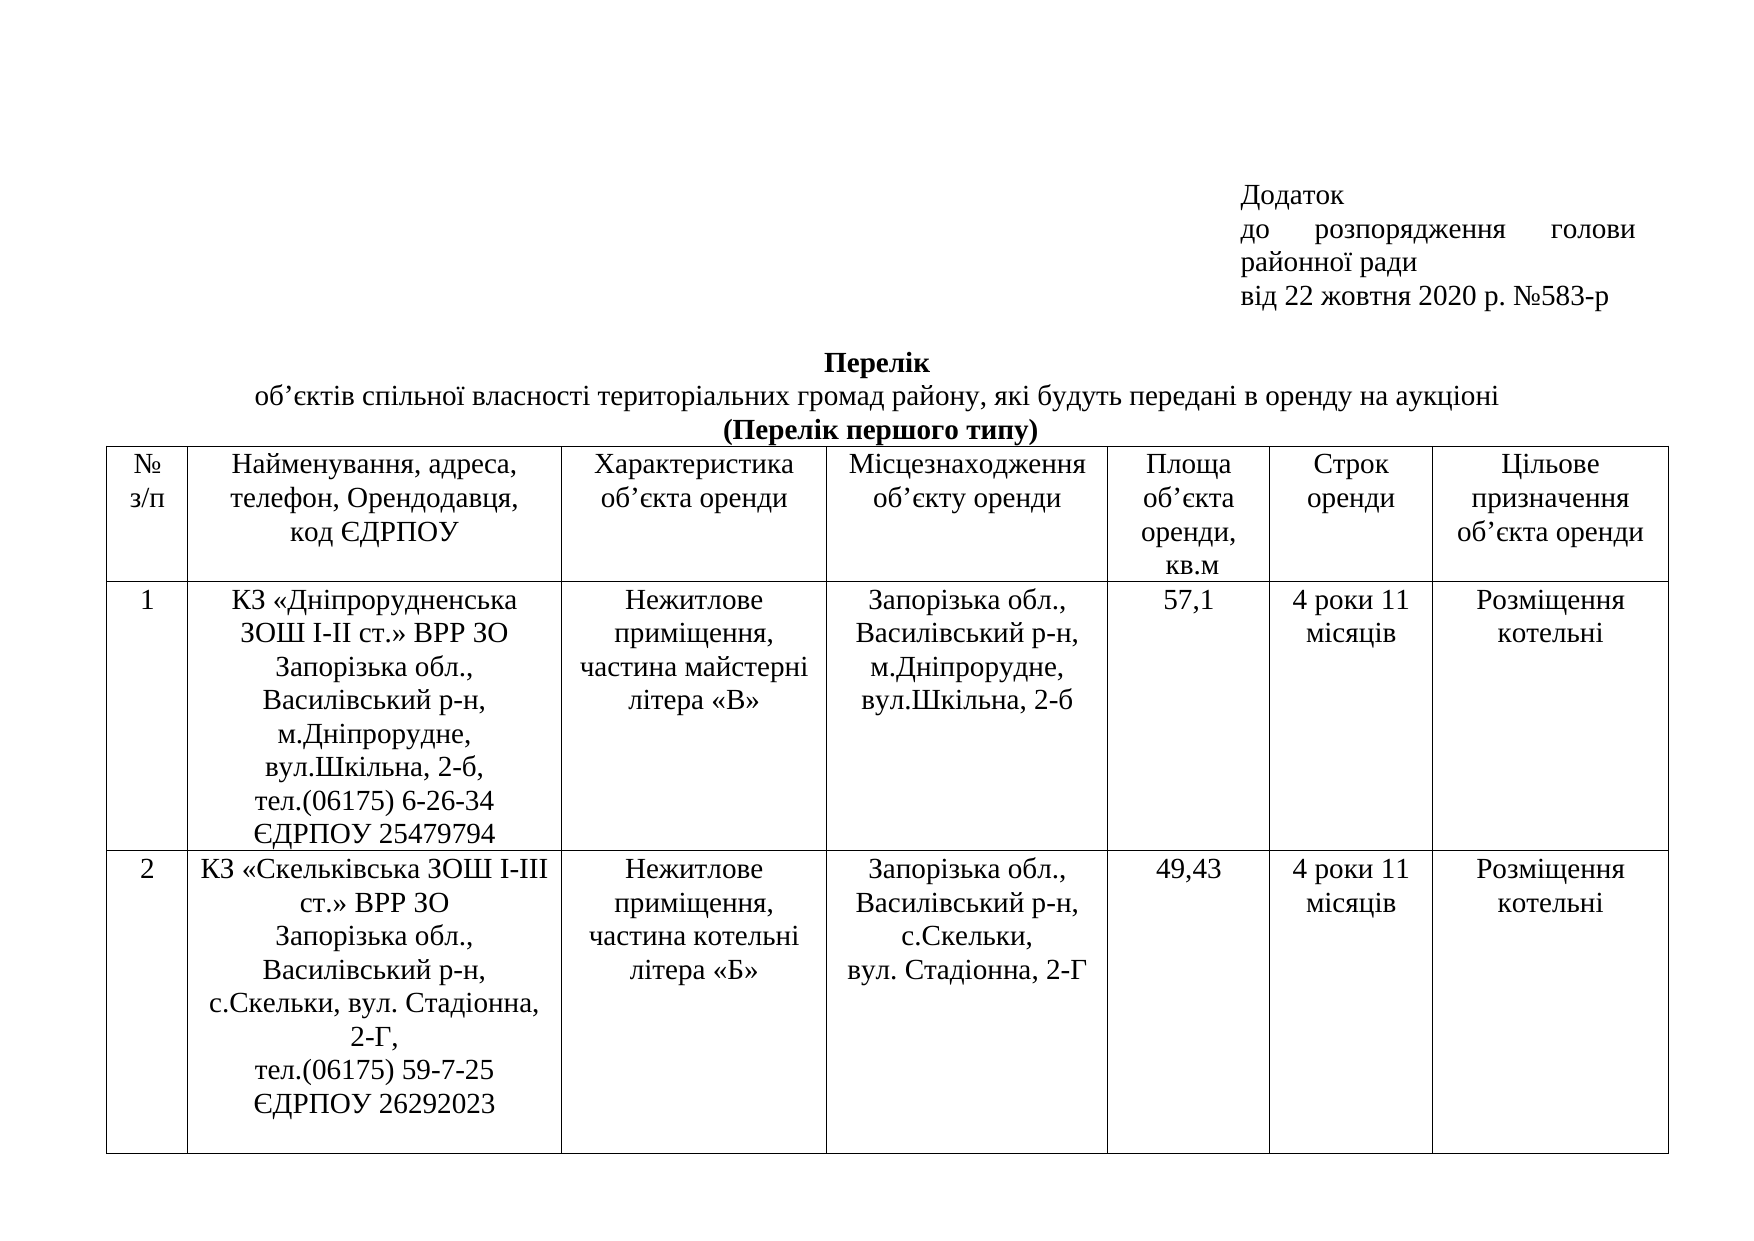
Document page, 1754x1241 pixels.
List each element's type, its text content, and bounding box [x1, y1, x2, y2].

table_header Характеристика об’єкта оренди [562, 447, 826, 581]
table_header Найменування, адреса, телефон, Орендодавця, код ЄДРПОУ [188, 447, 561, 581]
text Перелік [118, 345, 1636, 378]
table_cell Нежитлове приміщення, частина майстерні літера «В» [562, 582, 826, 850]
table_cell 2 [107, 851, 187, 1153]
text об’єктів спільної власності територіальних громад району, які будуть передані в оренду на аукціоні [118, 378, 1636, 412]
table_cell Запорізька обл., Василівський р-н, с.Скельки, вул. Стадіонна, 2-Г [827, 851, 1107, 1153]
table_cell 4 роки 11 місяців [1270, 851, 1432, 1153]
text Додаток [738, 177, 1636, 211]
table_header Місцезнаходження об’єкту оренди [827, 447, 1107, 581]
table_cell 49,43 [1108, 851, 1269, 1153]
table_cell 1 [107, 582, 187, 850]
table_header № з/п [107, 447, 187, 581]
table_cell 4 роки 11 місяців [1270, 582, 1432, 850]
table_cell Запорізька обл., Василівський р-н, м.Дніпрорудне, вул.Шкільна, 2-б [827, 582, 1107, 850]
table_header Цільове призначення об’єкта оренди [1433, 447, 1668, 581]
table_cell КЗ «Скельківська ЗОШ І-ІІІ ст.» ВРР ЗО Запорізька обл., Василівський р-н, с.Скельки, вул. Стадіонна, 2-Г, тел.(06175) 59-7-25 ЄДРПОУ 26292023 [188, 851, 561, 1153]
table_header Площа об’єкта оренди, кв.м [1108, 447, 1269, 581]
text до розпорядження голови районної ради [1240, 211, 1636, 278]
table_cell КЗ «Дніпрорудненська ЗОШ І-ІІ ст.» ВРР ЗО Запорізька обл., Василівський р-н, м.Дніпрорудне, вул.Шкільна, 2-б, тел.(06175) 6-26-34 ЄДРПОУ 25479794 [188, 582, 561, 850]
table_cell Розміщення котельні [1433, 582, 1668, 850]
table_cell Нежитлове приміщення, частина котельні літера «Б» [562, 851, 826, 1153]
text (Перелік першого типу) [118, 412, 1636, 446]
table_cell 57,1 [1108, 582, 1269, 850]
table_cell Розміщення котельні [1433, 851, 1668, 1153]
text від 22 жовтня 2020 р. №583-р [738, 278, 1636, 311]
table_header Строк оренди [1270, 447, 1432, 581]
